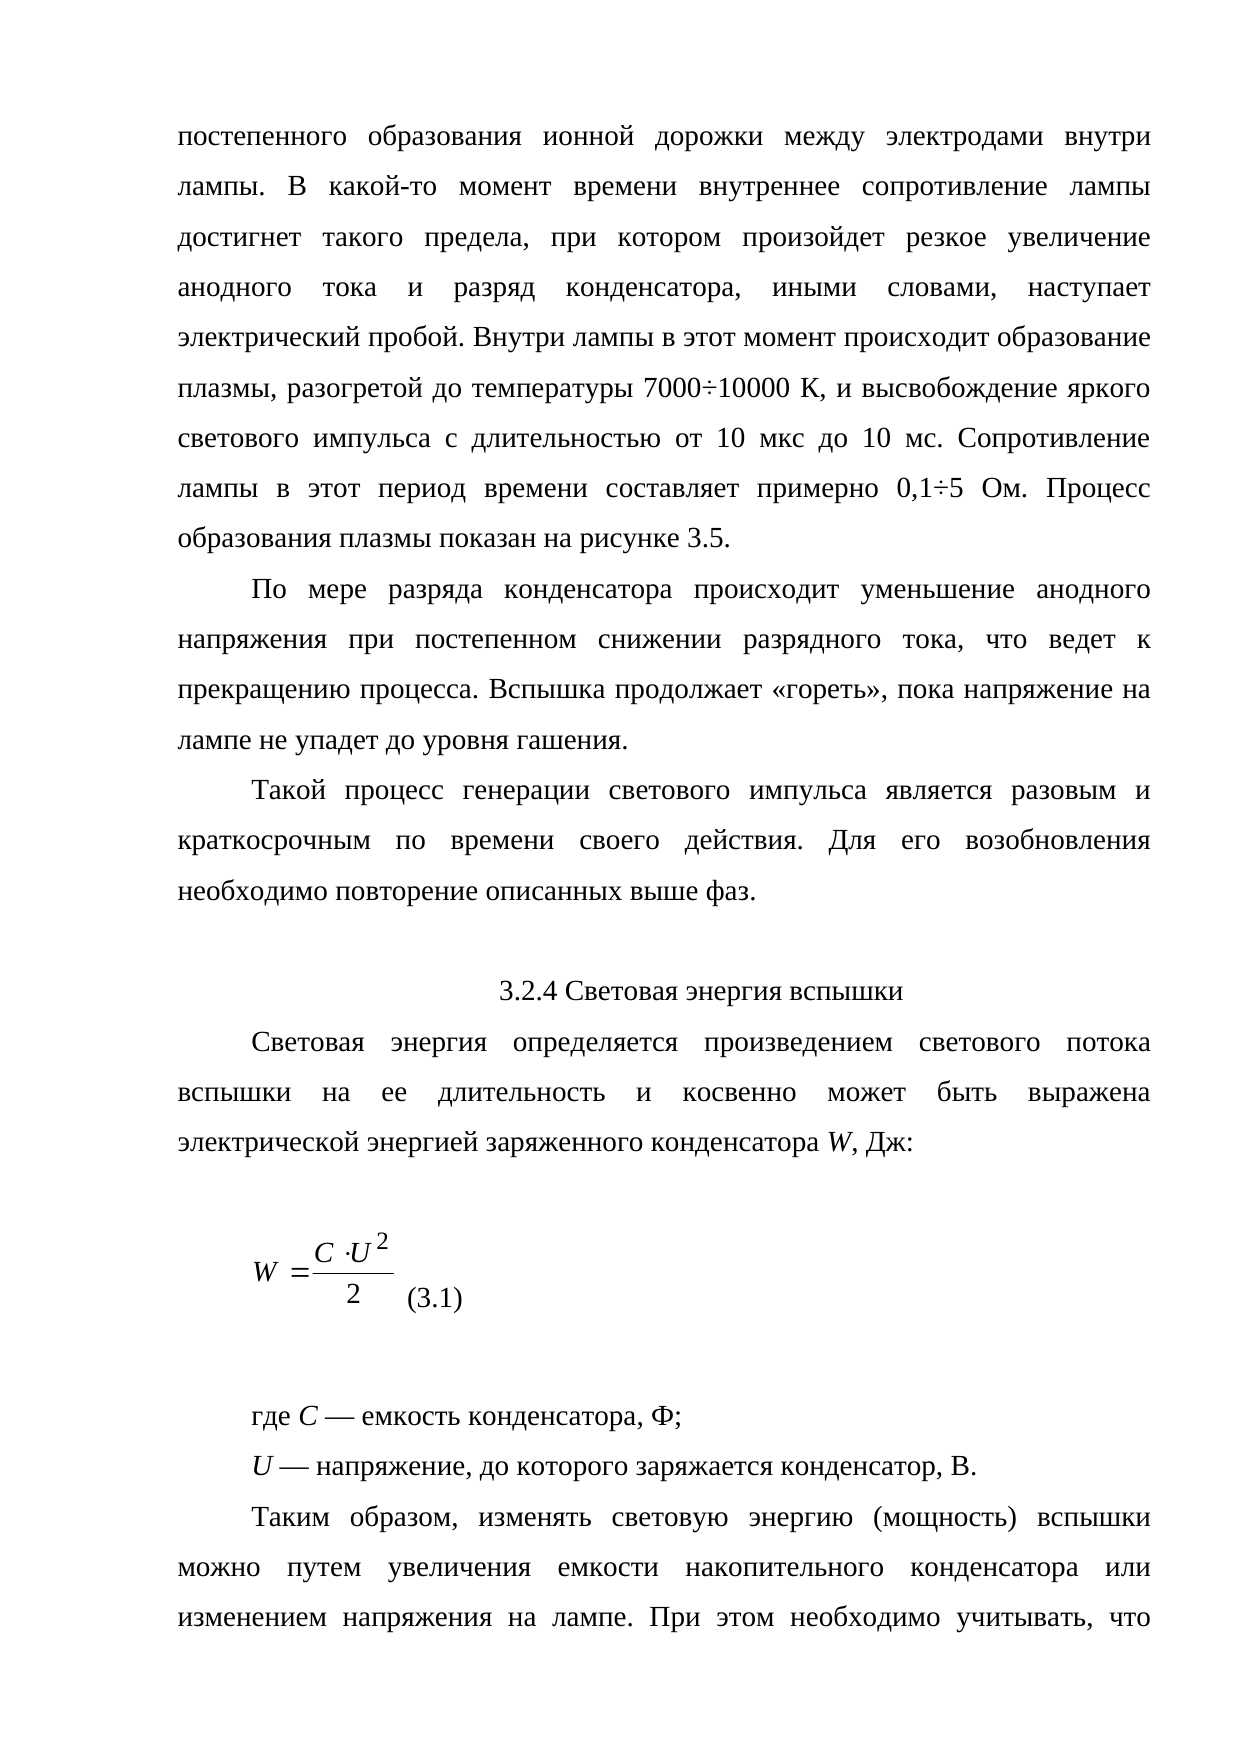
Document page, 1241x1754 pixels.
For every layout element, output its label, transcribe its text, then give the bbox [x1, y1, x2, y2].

text (3.1) [177, 1225, 1152, 1314]
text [177, 1499, 1152, 1633]
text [177, 118, 1152, 554]
text U — напряжение, до которого заряжается конденсатор, В. [177, 1448, 1152, 1482]
text 3.2.4 Световая энергия вспышки [177, 973, 1152, 1007]
text По мере разряда конденсатора происходит уменьшение анодного напряжения при постепенном снижении разрядного тока, что ведет к прекращению процесса. Вспышка продолжает «гореть», пока напряжение на лампе не упадет до уровня гашения. [177, 571, 1152, 755]
text Световая энергия определяется произведением светового потока вспышки на ее длительность и косвенно может быть выражена электрической энергией заряженного конденсатора W, Дж: [177, 1024, 1152, 1158]
text Такой процесс генерации светового импульса является разовым и краткосрочным по времени своего действия. Для его возобновления необходимо повторение описанных выше фаз. [177, 772, 1152, 906]
text где С — емкость конденсатора, Ф; [177, 1398, 1152, 1432]
